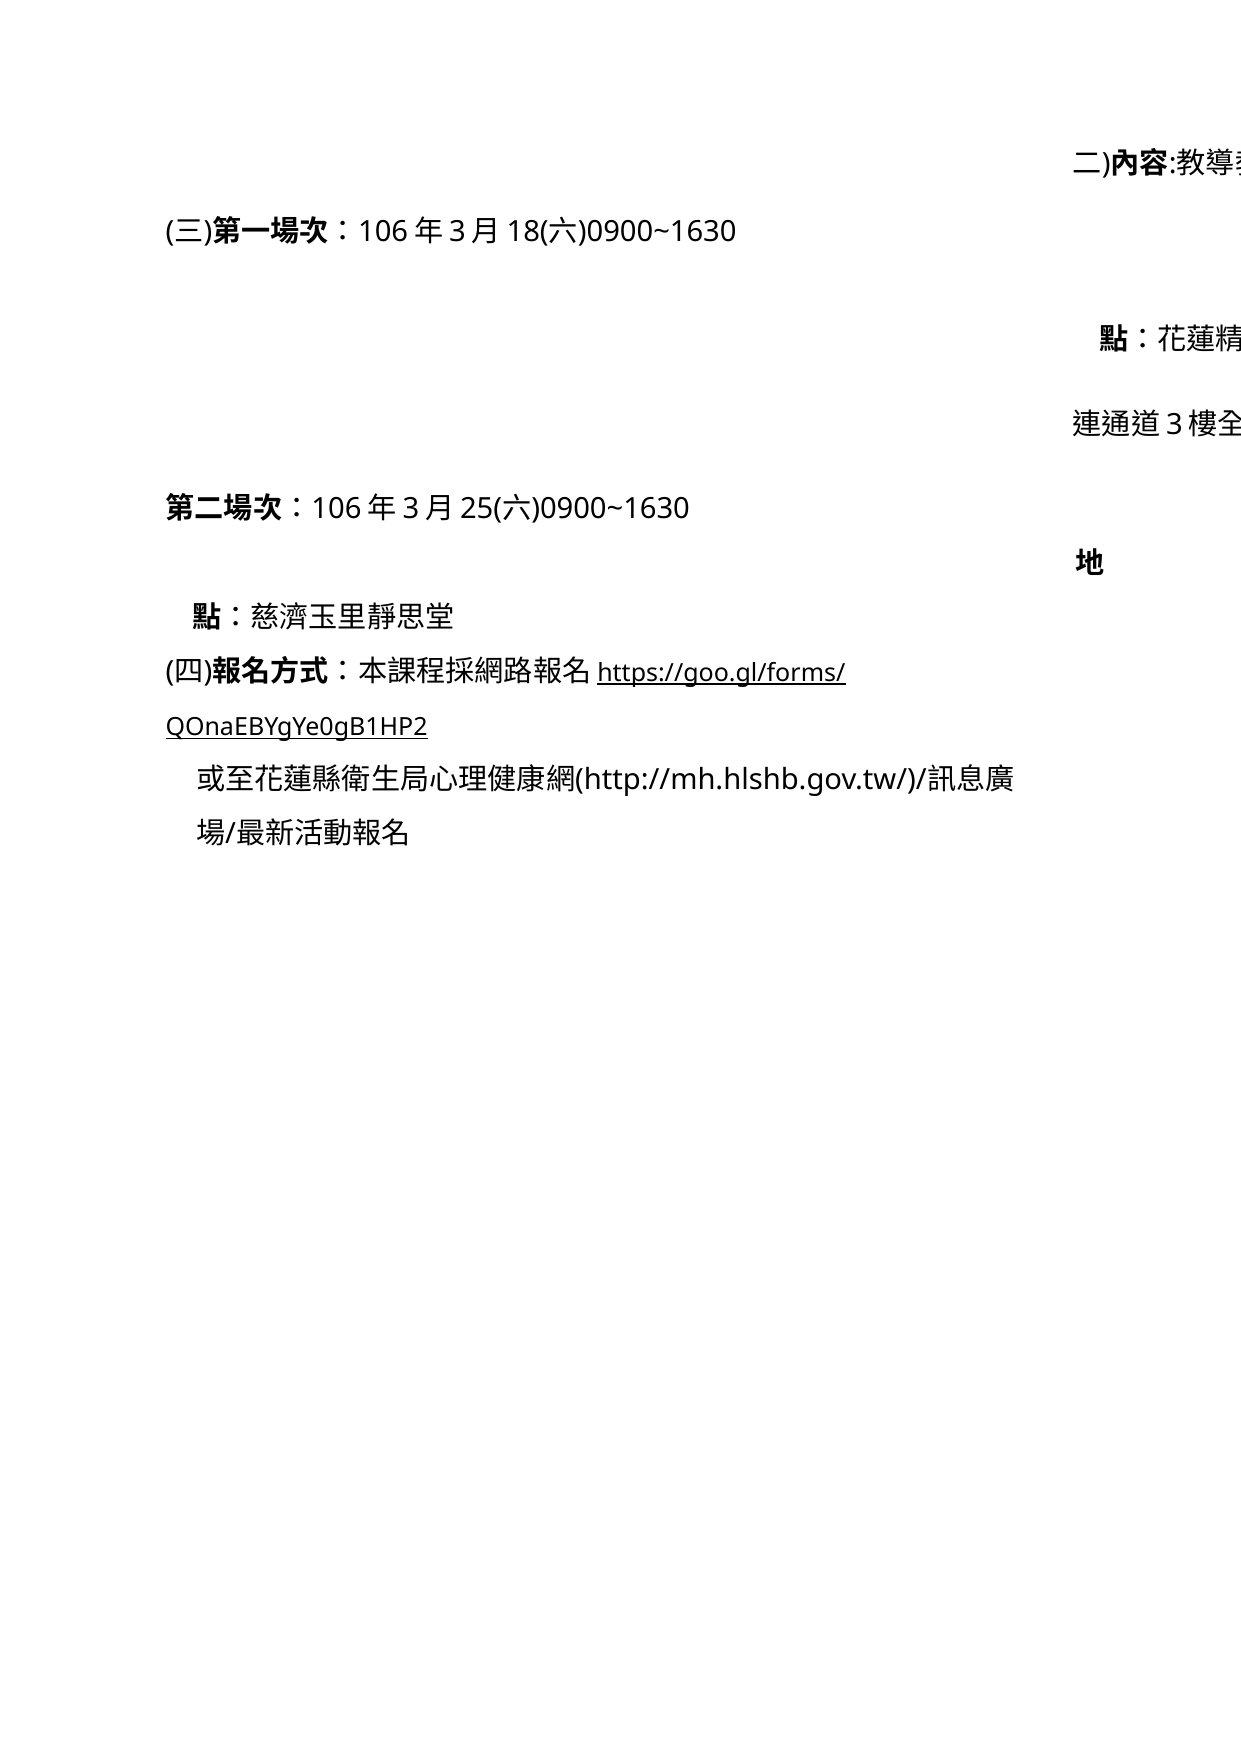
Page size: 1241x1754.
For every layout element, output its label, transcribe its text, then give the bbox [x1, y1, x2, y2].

text 連通道3樓全家便利旁 [1072, 360, 1240, 445]
text (三)第一場次：106年3月18(六)0900~1630 [165, 198, 1075, 252]
text 地 點：慈濟玉里靜思堂 [165, 530, 1075, 638]
text 第二場次：106年3月25(六)0900~1630 [165, 445, 1075, 530]
text 地 點：花蓮精神健康學苑靜心悅讀空間(慈濟院內前棟大愛樓 [1072, 252, 1240, 360]
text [1072, 123, 1240, 198]
text (四)報名方式：本課程採網路報名https://goo.gl/forms/QOnaEBYgYe0gB1HP2 [165, 638, 1075, 746]
text 或至花蓮縣衛生局心理健康網(http://mh.hlshb.gov.tw/)/訊息廣 [165, 746, 1075, 801]
text 場/最新活動報名 [165, 801, 1075, 855]
